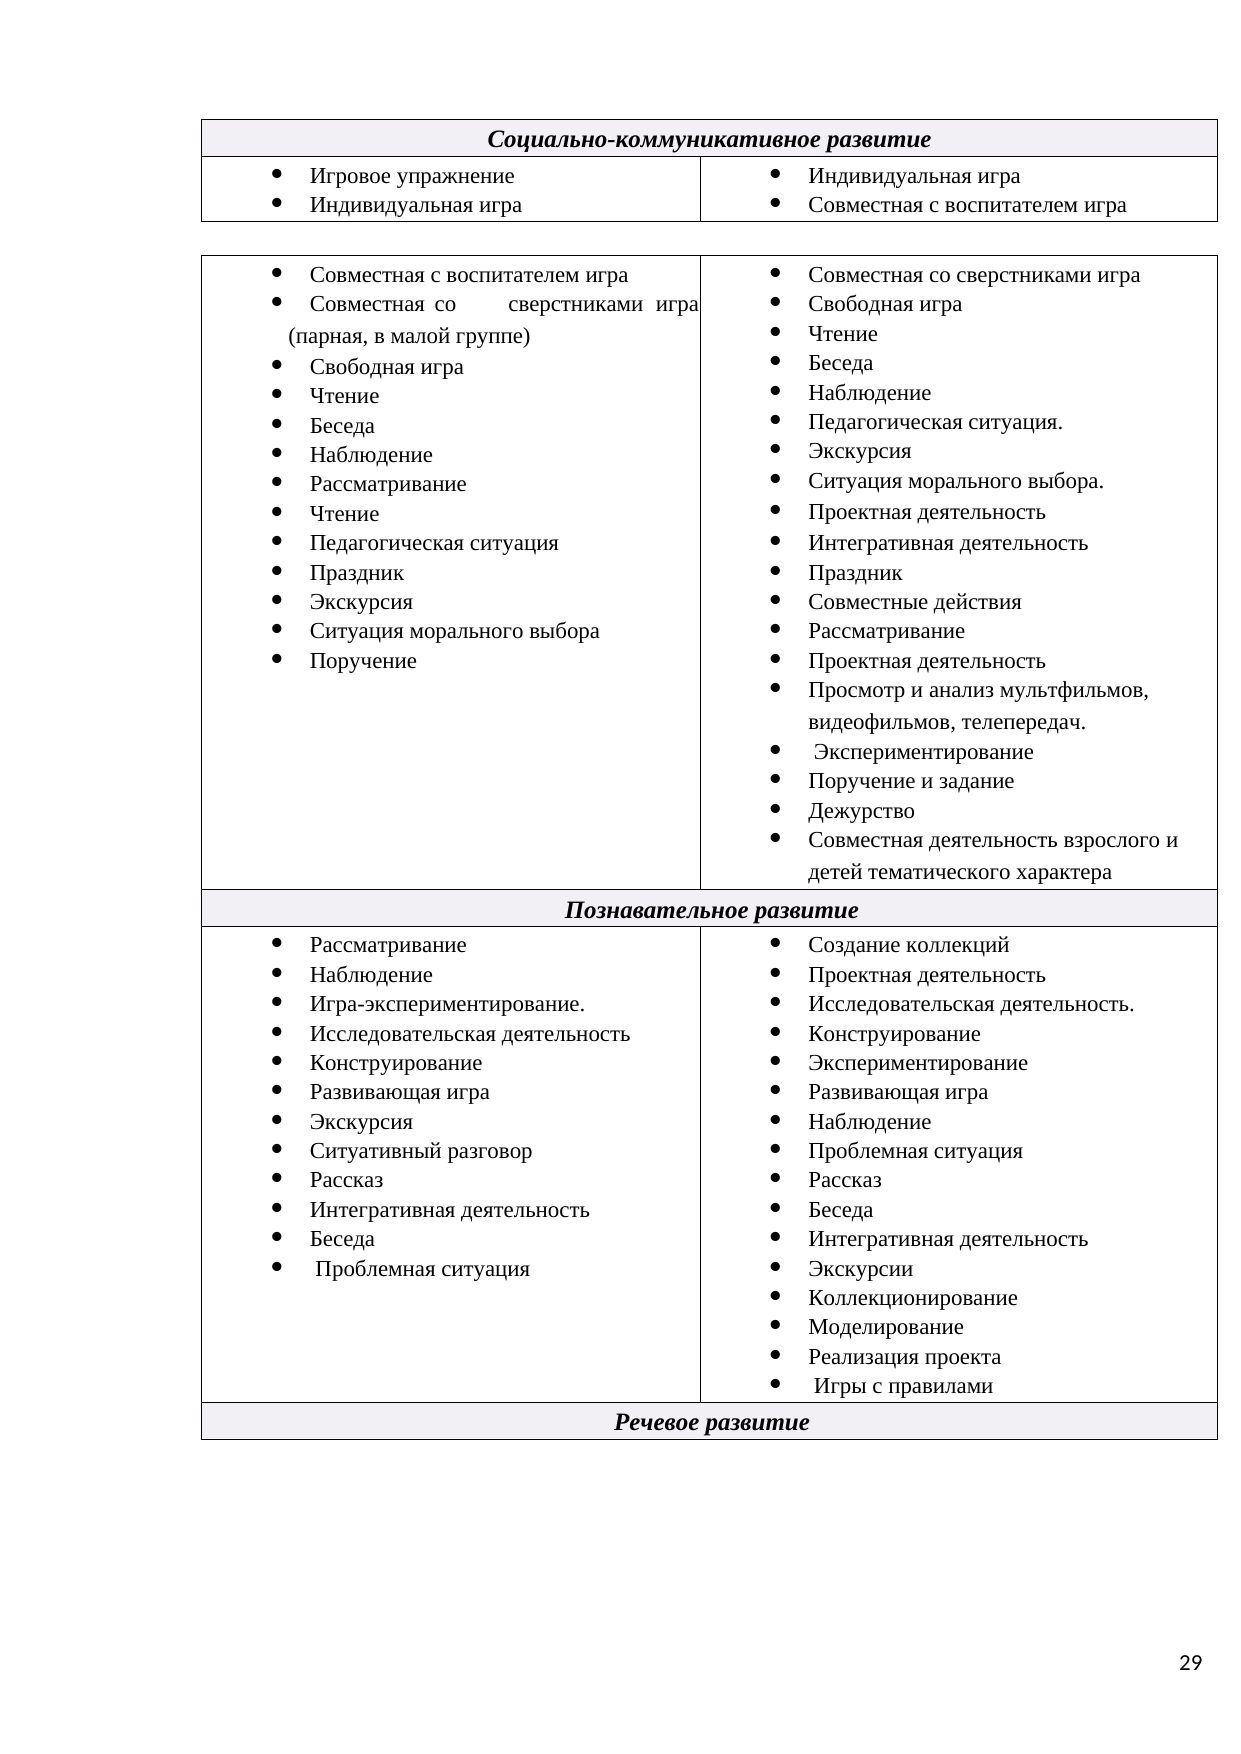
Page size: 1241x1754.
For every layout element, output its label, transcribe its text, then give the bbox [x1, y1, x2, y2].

table_cell Рассматривание Наблюдение Игра-экспериментирование. Исследовательская деятельность Конструирование Развивающая игра Экскурсия Ситуативный разговор Рассказ Интегративная деятельность Беседа Проблемная ситуация [202, 927, 700, 1402]
table_header Совместная со сверстниками игра Свободная игра Чтение Беседа Наблюдение Педагогическая ситуация. Экскурсия Ситуация морального выбора. Проектная деятельность Интегративная деятельность Праздник Совместные действия Рассматривание Проектная деятельность Просмотр и анализ мультфильмов, видеофильмов, телепередач. Экспериментирование Поручение и задание Дежурство Совместная деятельность взрослого и детей тематического характера [701, 256, 1217, 889]
table_cell Создание коллекций Проектная деятельность Исследовательская деятельность. Конструирование Экспериментирование Развивающая игра Наблюдение Проблемная ситуация Рассказ Беседа Интегративная деятельность Экскурсии Коллекционирование Моделирование Реализация проекта Игры с правилами [701, 927, 1217, 1402]
table_cell Индивидуальная игра Совместная с воспитателем игра [701, 157, 1217, 221]
table_cell Игровое упражнение Индивидуальная игра [202, 157, 700, 221]
table_header Совместная с воспитателем игра Совместная со сверстниками игра (парная, в малой группе) Свободная игра Чтение Беседа Наблюдение Рассматривание Чтение Педагогическая ситуация Праздник Экскурсия Ситуация морального выбора Поручение [202, 256, 700, 889]
table_cell Речевое развитие [202, 1403, 1217, 1438]
table_cell Социально-коммуникативное развитие [202, 120, 1217, 156]
table_cell Познавательное развитие [202, 890, 1217, 926]
